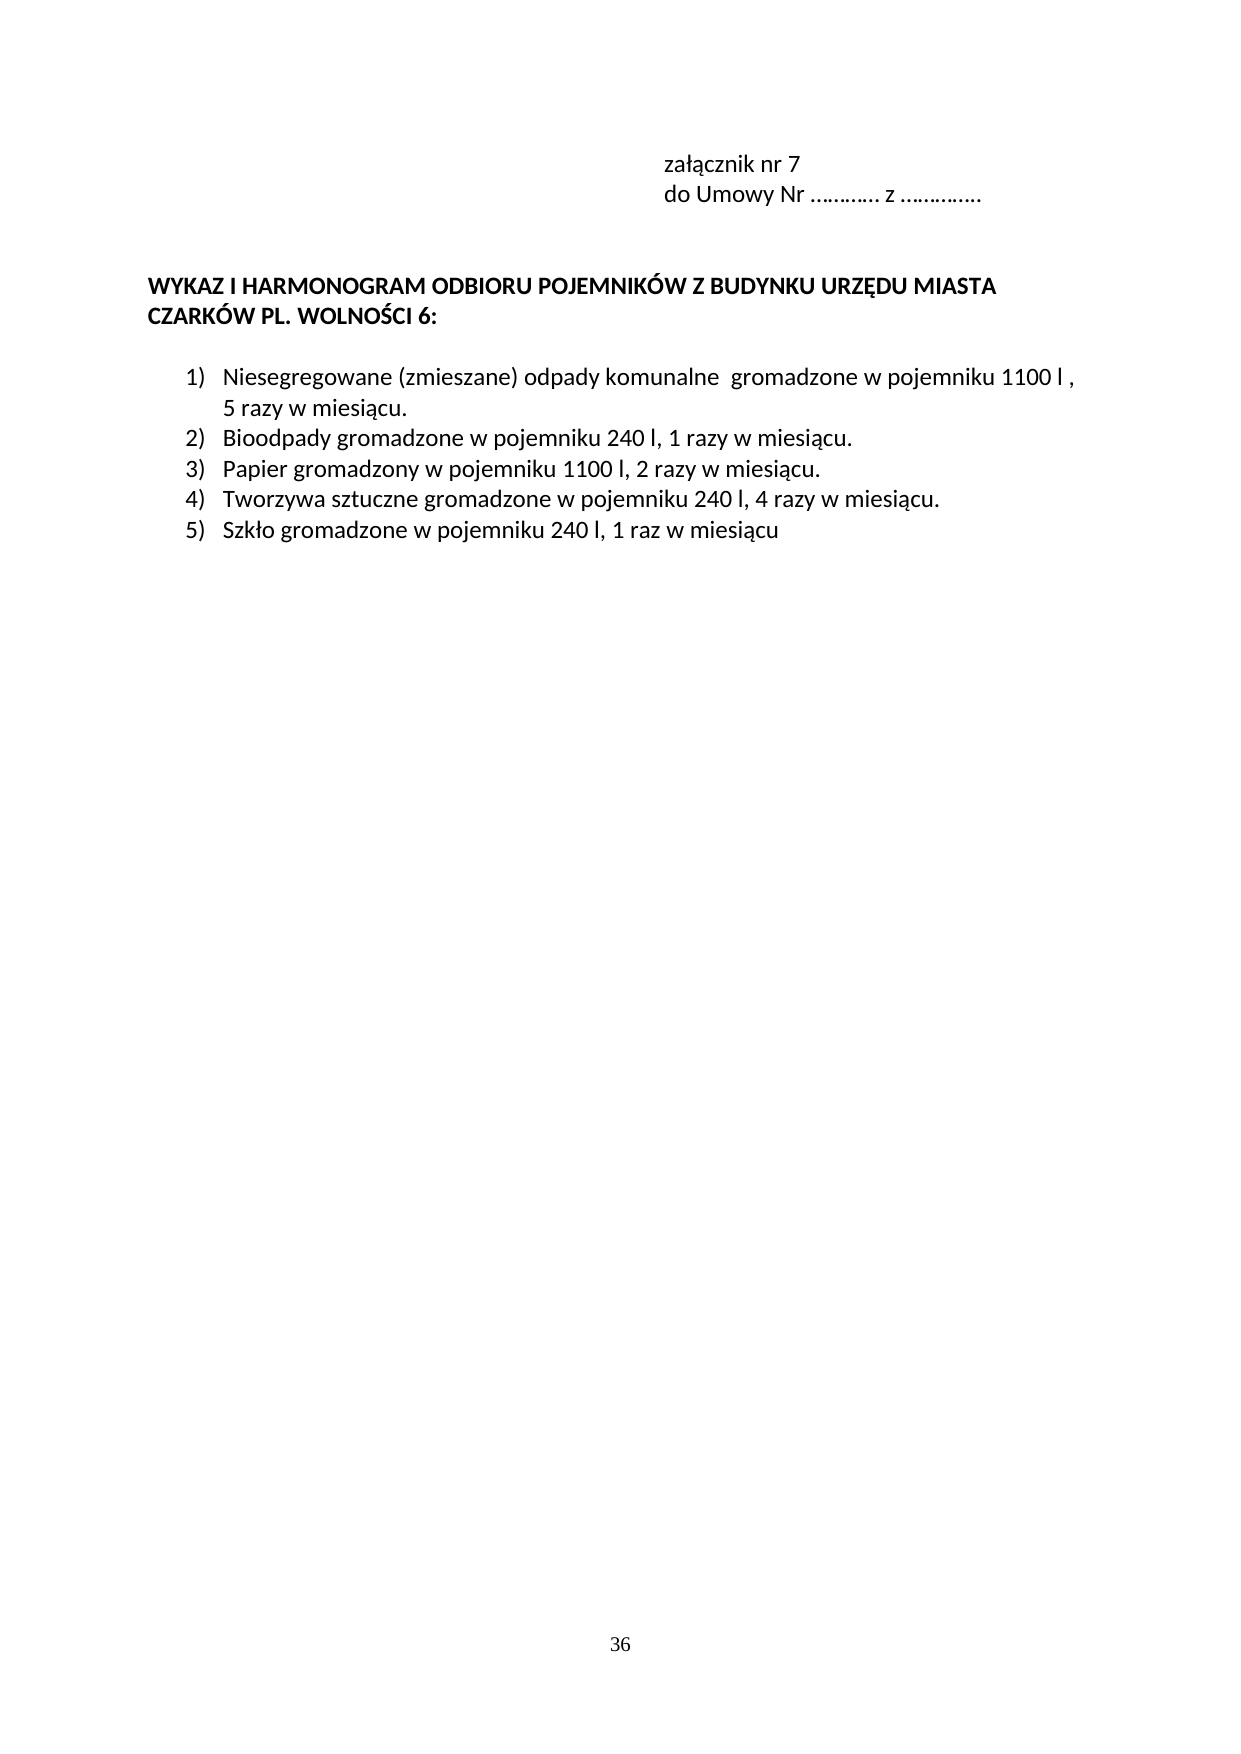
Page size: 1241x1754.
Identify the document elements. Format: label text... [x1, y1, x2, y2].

text do Umowy Nr ………… z ………….. [664, 178, 1092, 209]
list Szkło gromadzone w pojemniku 240 l, 1 raz w miesiącu [185, 514, 1092, 544]
list Niesegregowane (zmieszane) odpady komunalne gromadzone w pojemniku 1100 l , 5 razy w miesiącu. [185, 361, 1092, 422]
list Bioodpady gromadzone w pojemniku 240 l, 1 razy w miesiącu. [185, 422, 1092, 453]
list Tworzywa sztuczne gromadzone w pojemniku 240 l, 4 razy w miesiącu. [185, 483, 1092, 514]
text załącznik nr 7 [590, 148, 1092, 178]
list Papier gromadzony w pojemniku 1100 l, 2 razy w miesiącu. [185, 453, 1092, 483]
text WYKAZ I HARMONOGRAM ODBIORU POJEMNIKÓW Z BUDYNKU URZĘDU MIASTA CZARKÓW PL. WOLNOŚCI 6: [148, 270, 1092, 331]
